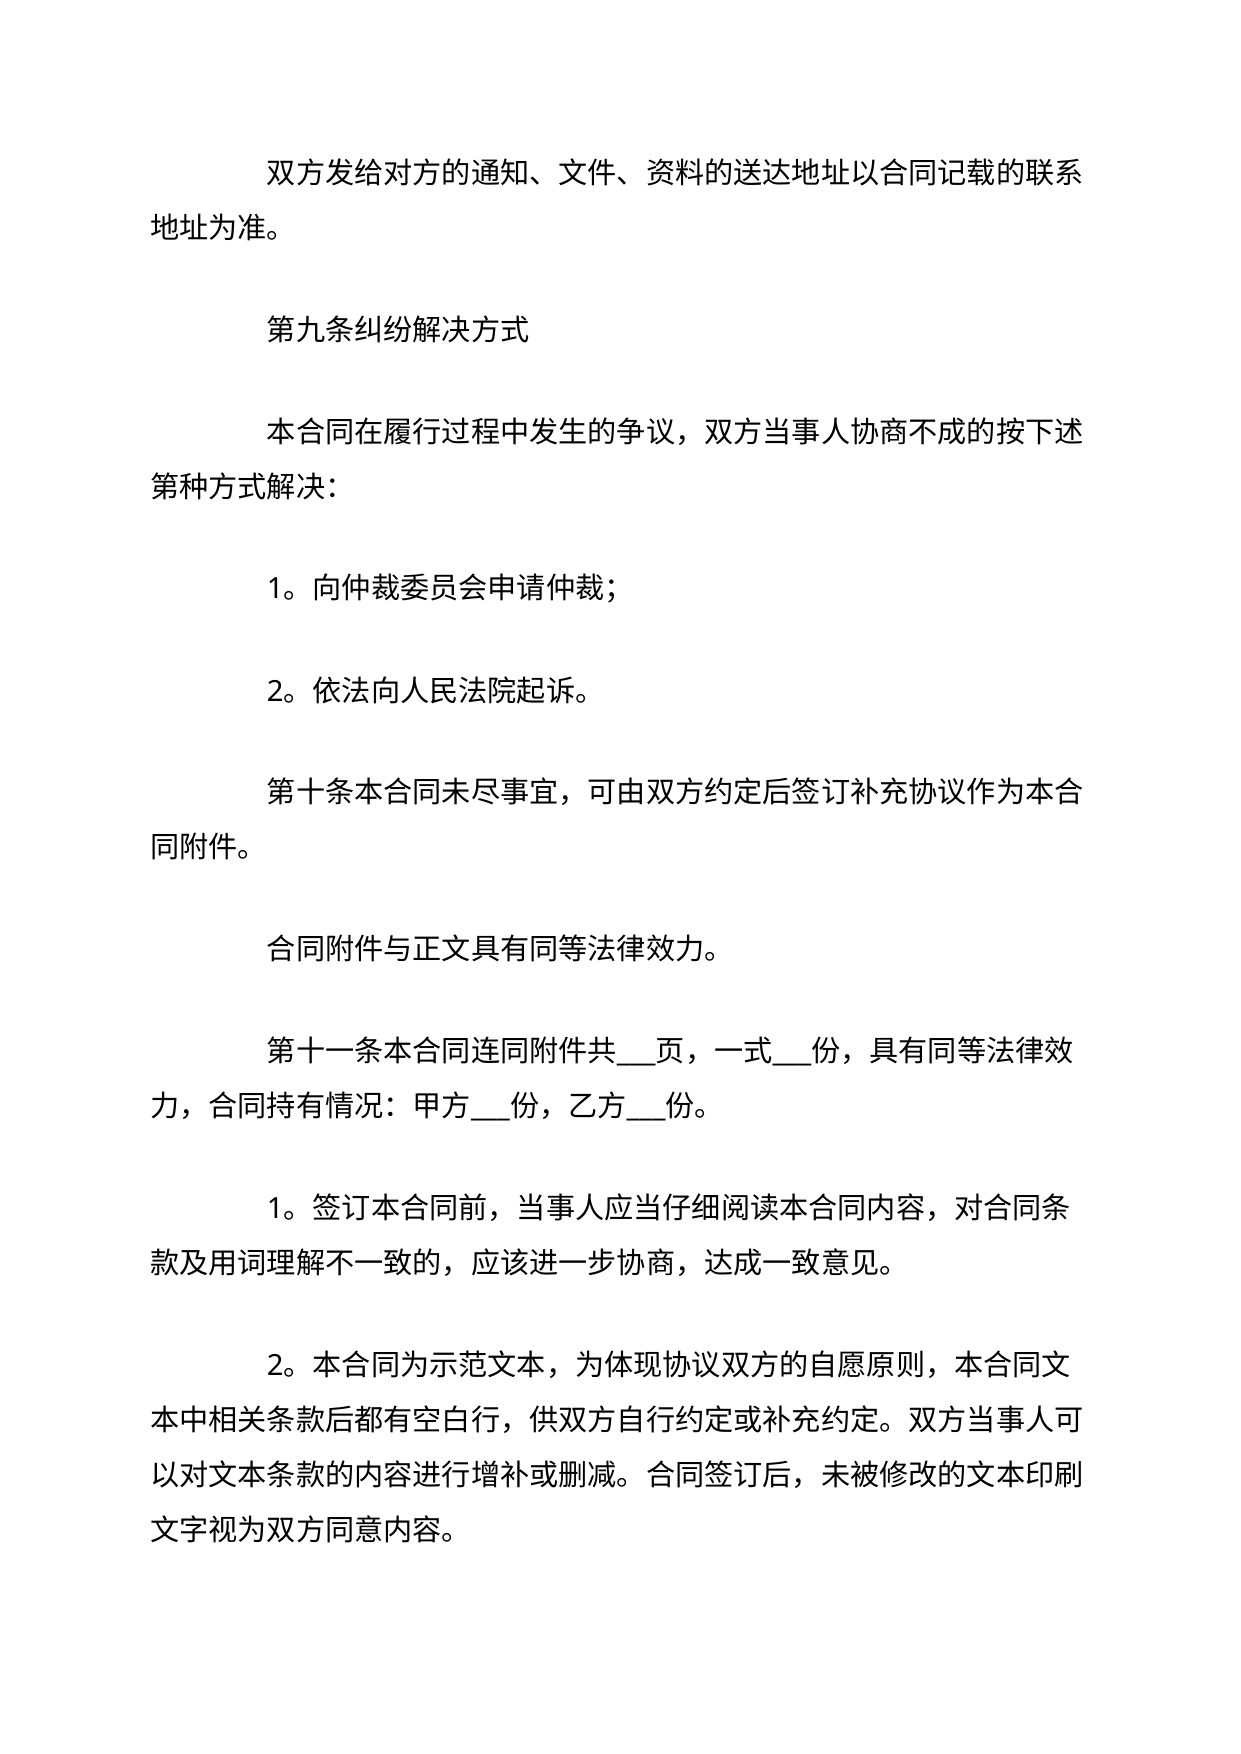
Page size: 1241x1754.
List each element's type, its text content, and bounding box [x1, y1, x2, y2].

text 1。签订本合同前，当事人应当仔细阅读本合同内容，对合同条款及用词理解不一致的，应该进一步协商，达成一致意见。 [150, 1184, 1090, 1282]
text 2。本合同为示范文本，为体现协议双方的自愿原则，本合同文本中相关条款后都有空白行，供双方自行约定或补充约定。双方当事人可以对文本条款的内容进行增补或删减。合同签订后，未被修改的文本印刷文字视为双方同意内容。 [150, 1341, 1090, 1548]
text 1。向仲裁委员会申请仲裁； [150, 565, 1090, 607]
text 双方发给对方的通知、文件、资料的送达地址以合同记载的联系地址为准。 [150, 150, 1090, 247]
text 第十条本合同未尽事宜，可由双方约定后签订补充协议作为本合同附件。 [150, 769, 1090, 866]
text 第九条纠纷解决方式 [150, 307, 1090, 349]
text 合同附件与正文具有同等法律效力。 [150, 926, 1090, 968]
text 本合同在履行过程中发生的争议，双方当事人协商不成的按下述第种方式解决： [150, 408, 1090, 506]
text 第十一条本合同连同附件共___页，一式___份，具有同等法律效力，合同持有情况：甲方___份，乙方___份。 [150, 1027, 1090, 1125]
text 2。依法向人民法院起诉。 [150, 667, 1090, 709]
